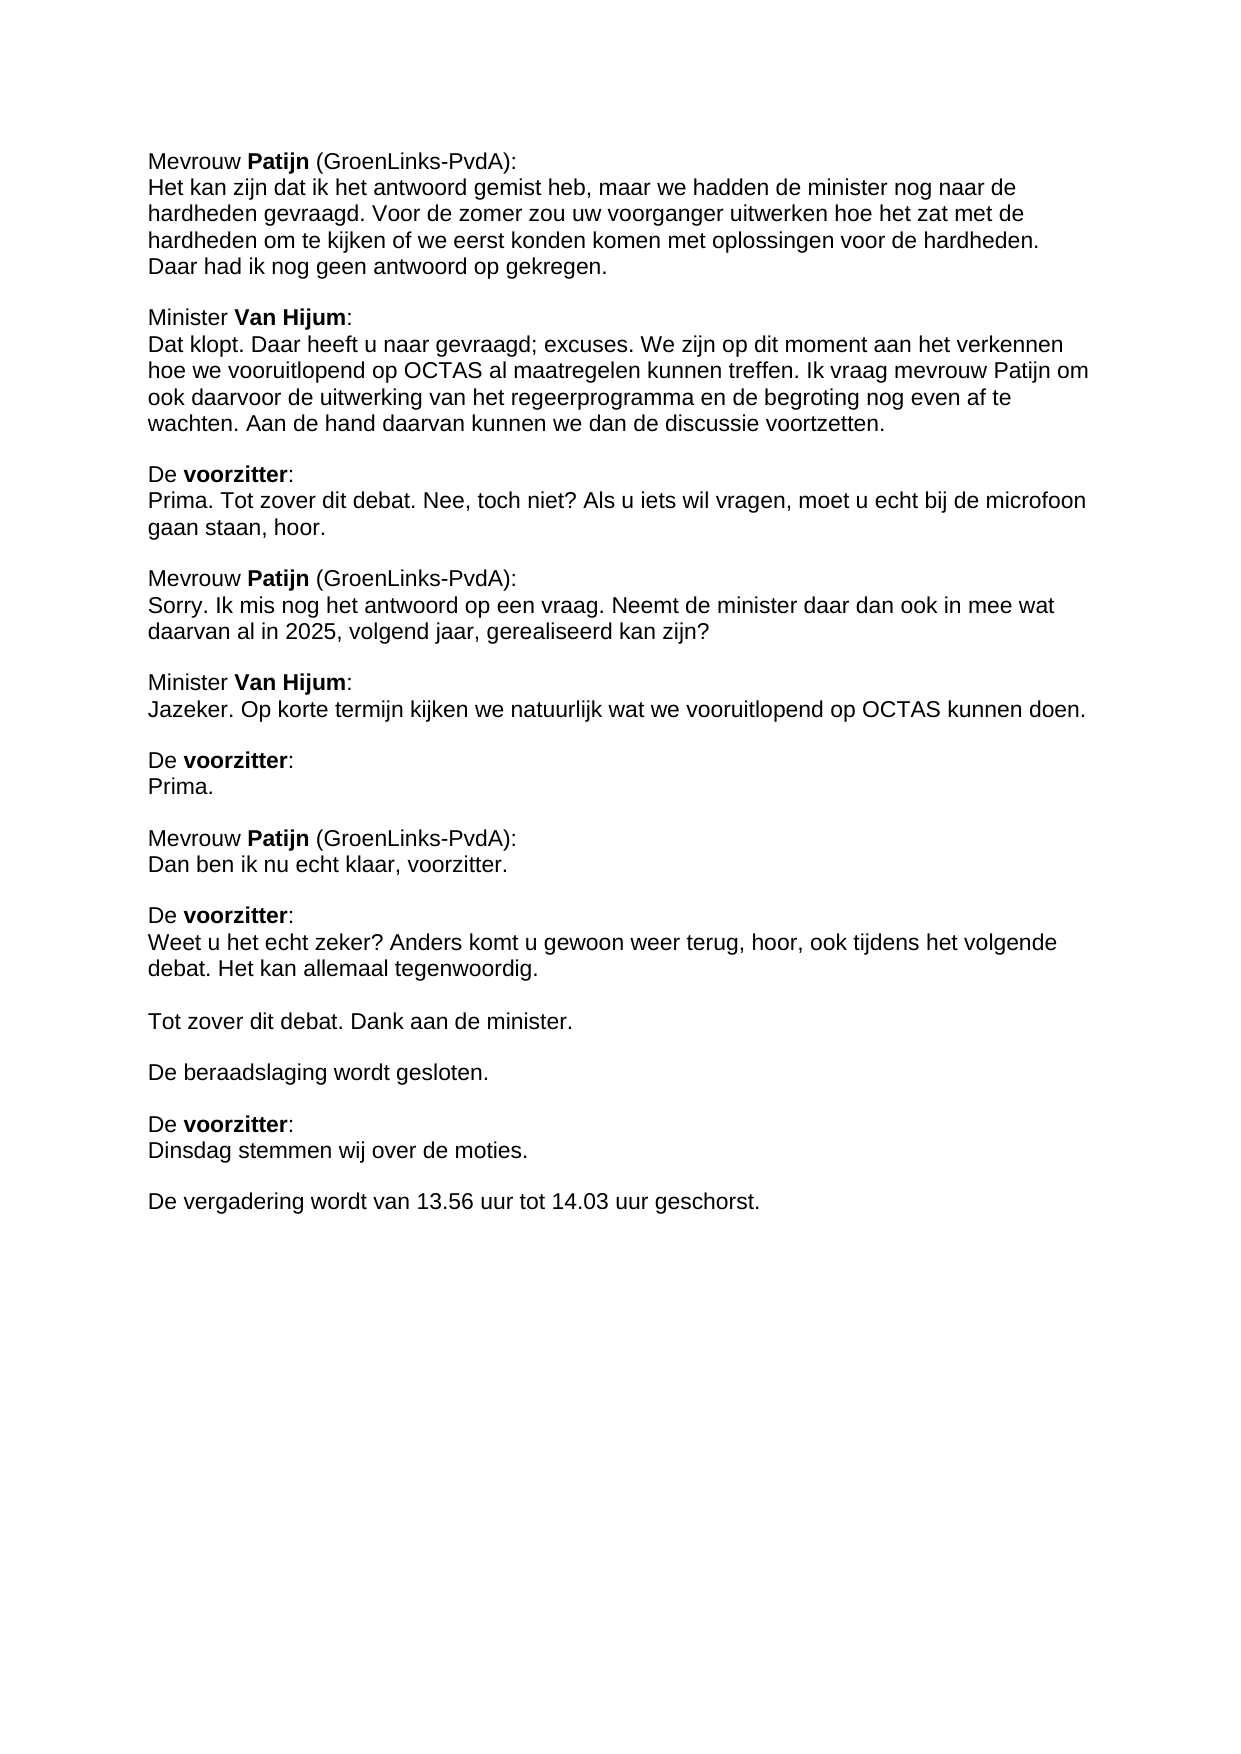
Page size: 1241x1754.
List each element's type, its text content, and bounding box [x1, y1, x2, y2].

text De voorzitter: Prima. Tot zover dit debat. Nee, toch niet? Als u iets wil vragen, moet u echt bij de microfoon gaan staan, hoor. [148, 461, 1093, 540]
text Mevrouw Patijn (GroenLinks-PvdA): Sorry. Ik mis nog het antwoord op een vraag. Neemt de minister daar dan ook in mee wat daarvan al in 2025, volgend jaar, gerealiseerd kan zijn? [148, 565, 1093, 644]
text Mevrouw Patijn (GroenLinks-PvdA): Het kan zijn dat ik het antwoord gemist heb, maar we hadden de minister nog naar de hardheden gevraagd. Voor de zomer zou uw voorganger uitwerken hoe het zat met de hardheden om te kijken of we eerst konden komen met oplossingen voor de hardheden. Daar had ik nog geen antwoord op gekregen. [148, 148, 1093, 279]
text De beraadslaging wordt gesloten. [148, 1059, 1093, 1086]
text De voorzitter: Weet u het echt zeker? Anders komt u gewoon weer terug, hoor, ook tijdens het volgende debat. Het kan allemaal tegenwoordig. Tot zover dit debat. Dank aan de minister. [148, 902, 1093, 1034]
text De vergadering wordt van 13.56 uur tot 14.03 uur geschorst. [148, 1188, 1093, 1214]
text Minister Van Hijum: Jazeker. Op korte termijn kijken we natuurlijk wat we vooruitlopend op OCTAS kunnen doen. [148, 669, 1093, 722]
text Mevrouw Patijn (GroenLinks-PvdA): Dan ben ik nu echt klaar, voorzitter. [148, 825, 1093, 877]
text De voorzitter: Dinsdag stemmen wij over de moties. [148, 1111, 1093, 1163]
text De voorzitter: Prima. [148, 747, 1093, 800]
text Minister Van Hijum: Dat klopt. Daar heeft u naar gevraagd; excuses. We zijn op dit moment aan het verkennen hoe we vooruitlopend op OCTAS al maatregelen kunnen treffen. Ik vraag mevrouw Patijn om ook daarvoor de uitwerking van het regeerprogramma en de begroting nog even af te wachten. Aan de hand daarvan kunnen we dan de discussie voortzetten. [148, 304, 1093, 436]
